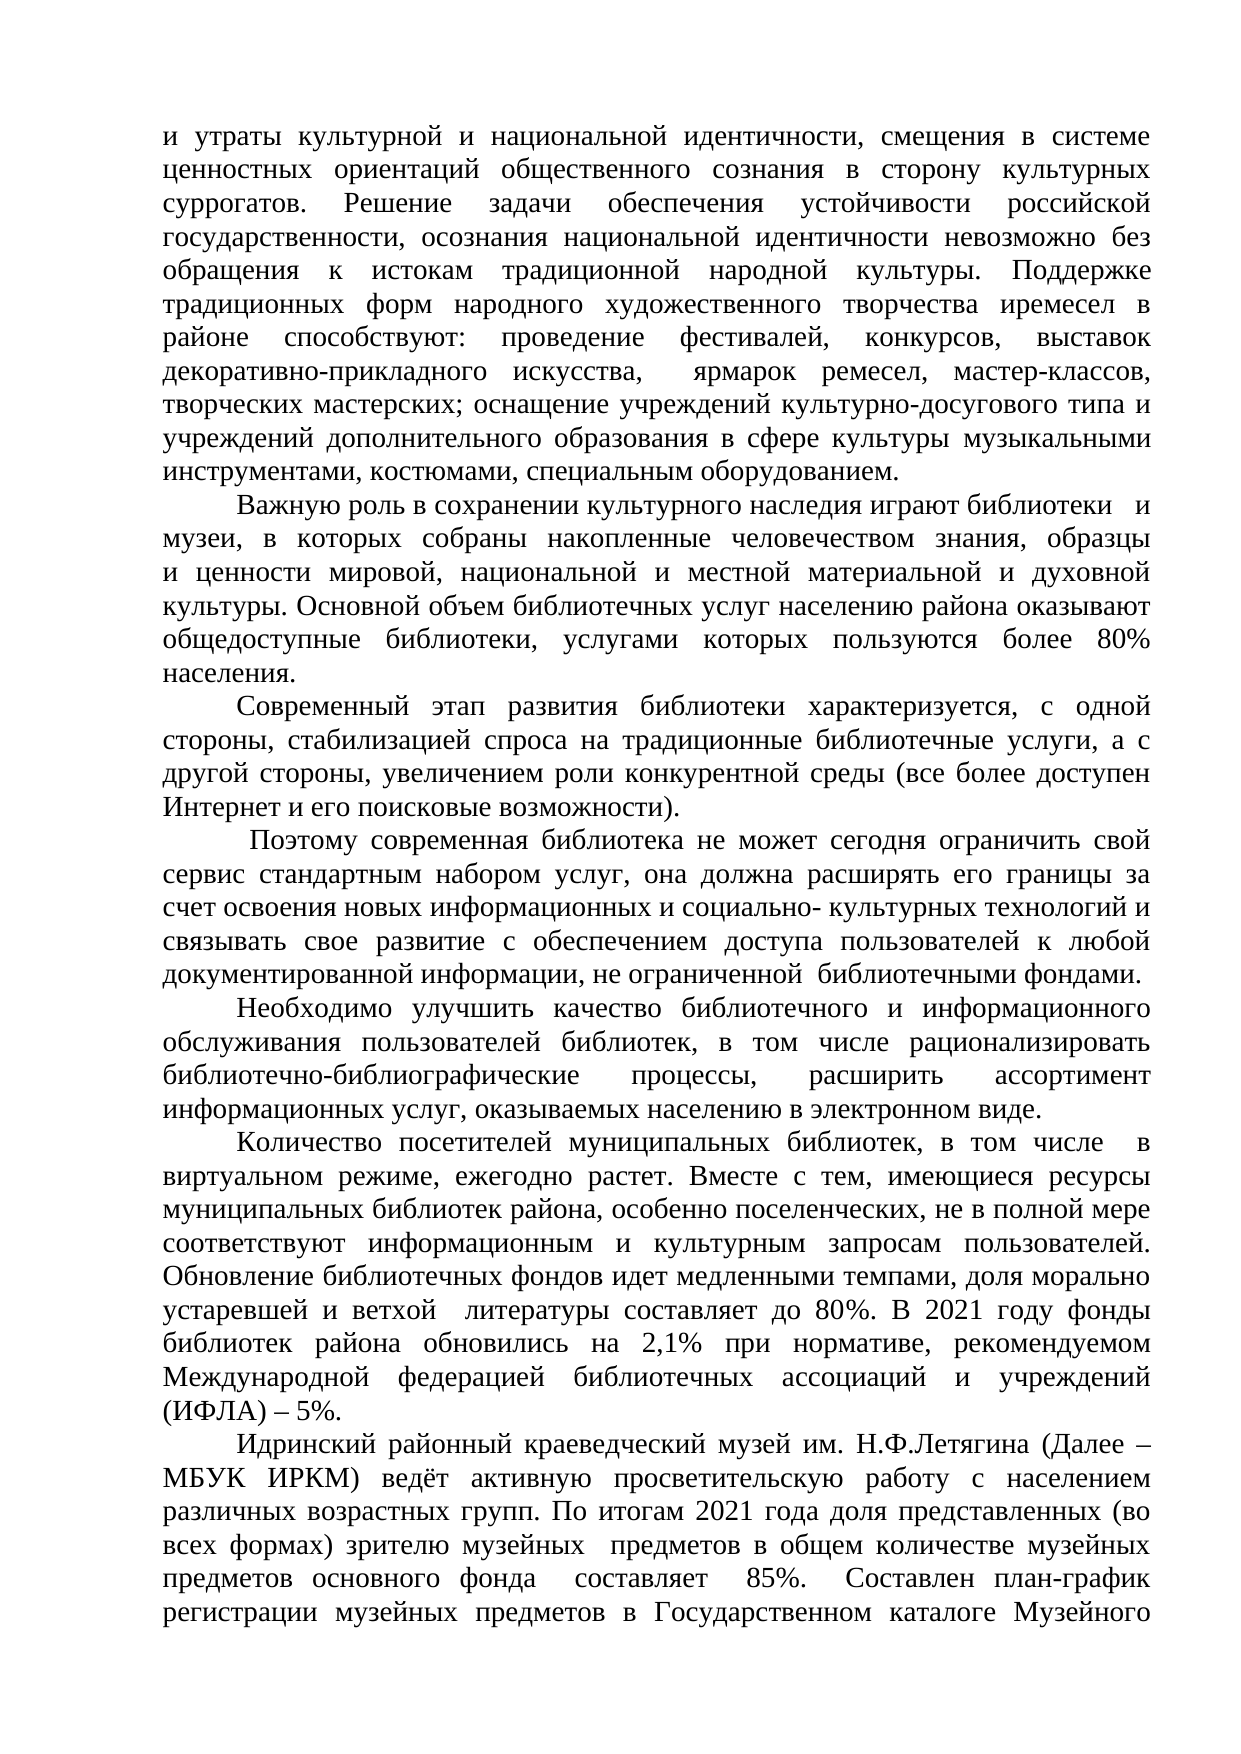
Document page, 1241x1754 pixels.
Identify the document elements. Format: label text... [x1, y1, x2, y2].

text Важную роль в сохранении культурного наследия играют библиотеки и музеи, в которых собраны накопленные человечеством знания, образцы и ценности мировой, национальной и местной материальной и духовной культуры. Основной объем библиотечных услуг населению района оказывают общедоступные библиотеки, услугами которых пользуются более 80% населения. [162, 487, 1152, 688]
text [162, 1426, 1152, 1627]
text Необходимо улучшить качество библиотечного и информационного обслуживания пользователей библиотек, в том числе рационализировать библиотечно-библиографические процессы, расширить ассортимент информационных услуг, оказываемых населению в электронном виде. [162, 990, 1152, 1124]
text Современный этап развития библиотеки характеризуется, с одной стороны, стабилизацией спроса на традиционные библиотечные услуги, а с другой стороны, увеличением роли конкурентной среды (все более доступен Интернет и его поисковые возможности). [162, 688, 1152, 822]
text Поэтому современная библиотека не может сегодня ограничить свой сервис стандартным набором услуг, она должна расширять его границы за счет освоения новых информационных и социально- культурных технологий и связывать свое развитие с обеспечением доступа пользователей к любой документированной информации, не ограниченной библиотечными фондами. [162, 822, 1152, 990]
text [162, 118, 1152, 487]
text Количество посетителей муниципальных библиотек, в том числе в виртуальном режиме, ежегодно растет. Вместе с тем, имеющиеся ресурсы муниципальных библиотек района, особенно поселенческих, не в полной мере соответствуют информационным и культурным запросам пользователей. Обновление библиотечных фондов идет медленными темпами, доля морально устаревшей и ветхой литературы составляет до 80%. В 2021 году фонды библиотек района обновились на 2,1% при нормативе, рекомендуемом Международной федерацией библиотечных ассоциаций и учреждений (ИФЛА) – 5%. [162, 1124, 1152, 1426]
